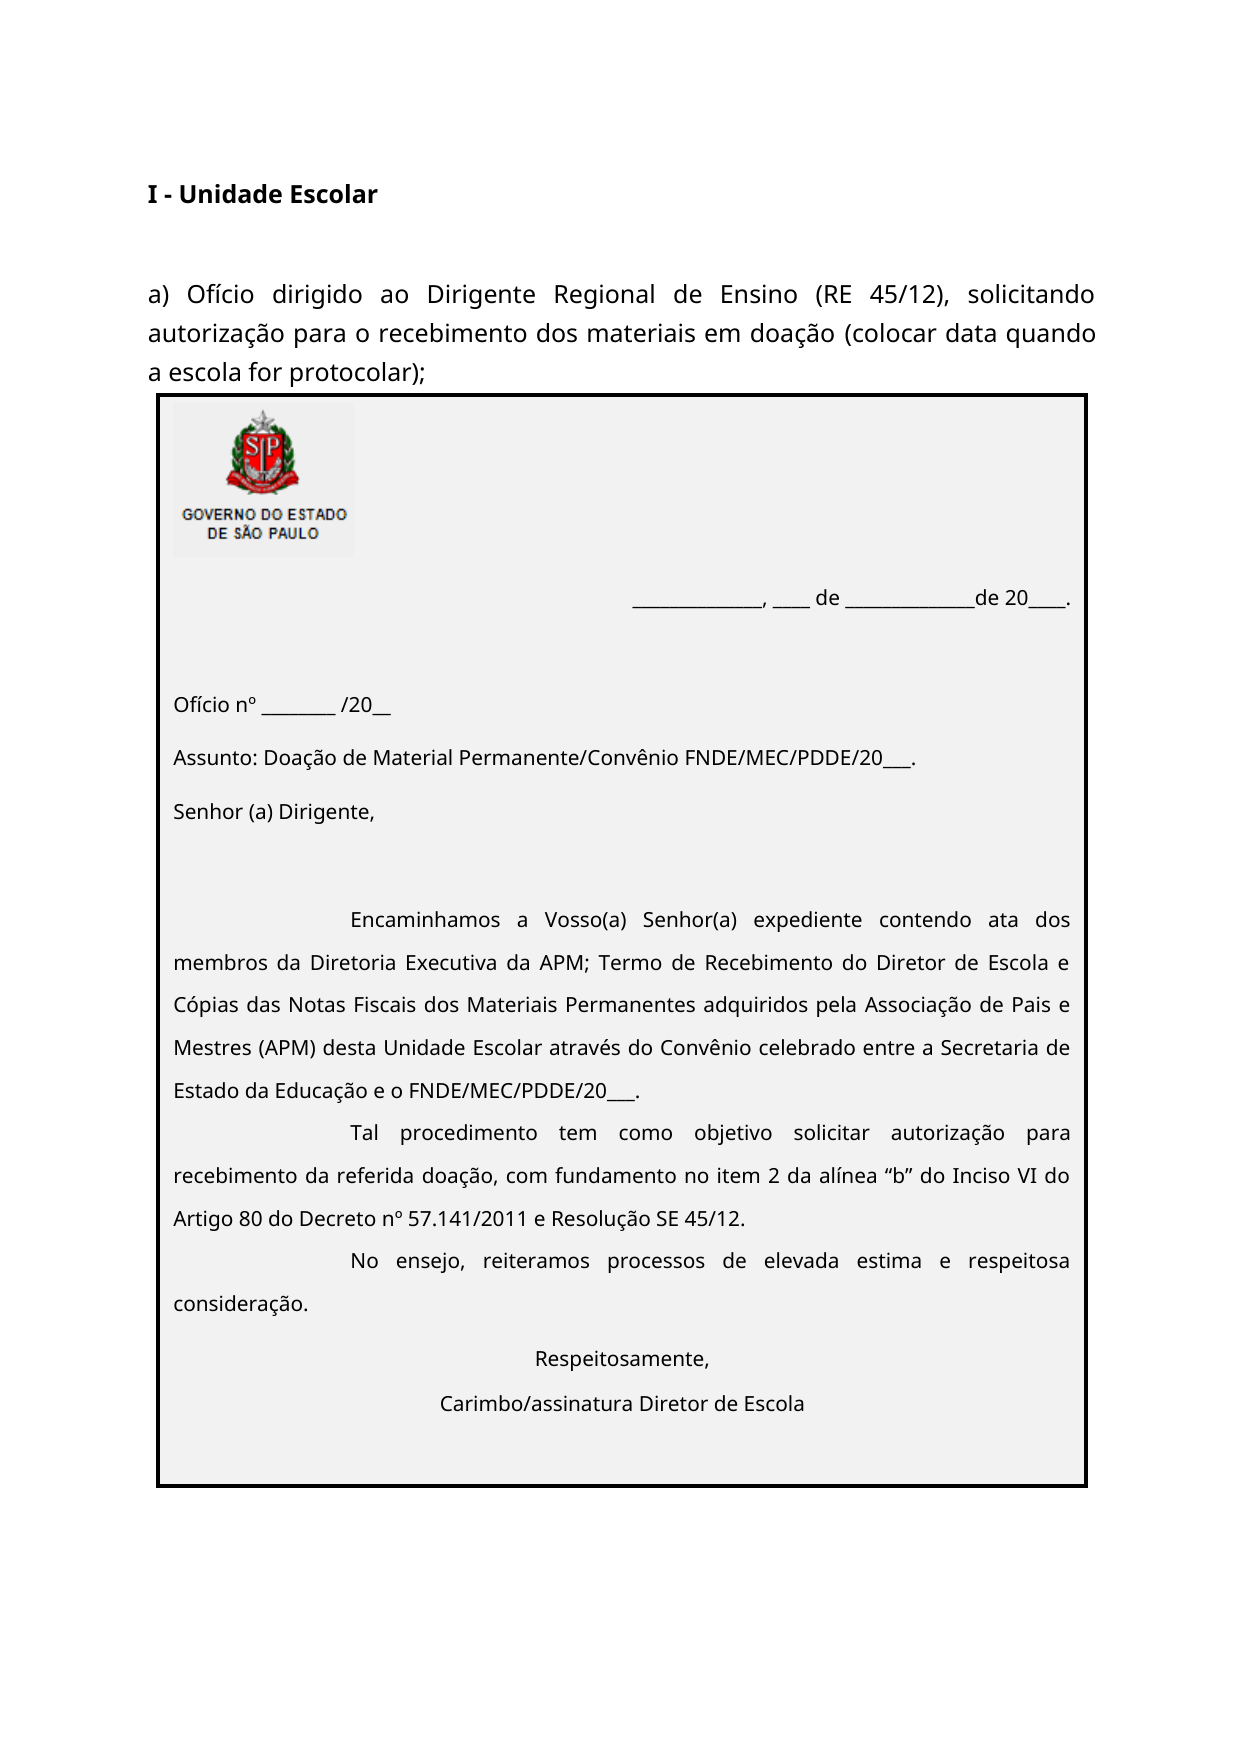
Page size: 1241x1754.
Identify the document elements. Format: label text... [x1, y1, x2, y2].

text a) Ofício dirigido ao Dirigente Regional de Ensino (RE 45/12), solicitando autorização para o recebimento dos materiais em doação (colocar data quando a escola for protocolar); [148, 276, 1097, 389]
picture [173, 402, 355, 558]
text I - Unidade Escolar [148, 177, 1097, 211]
